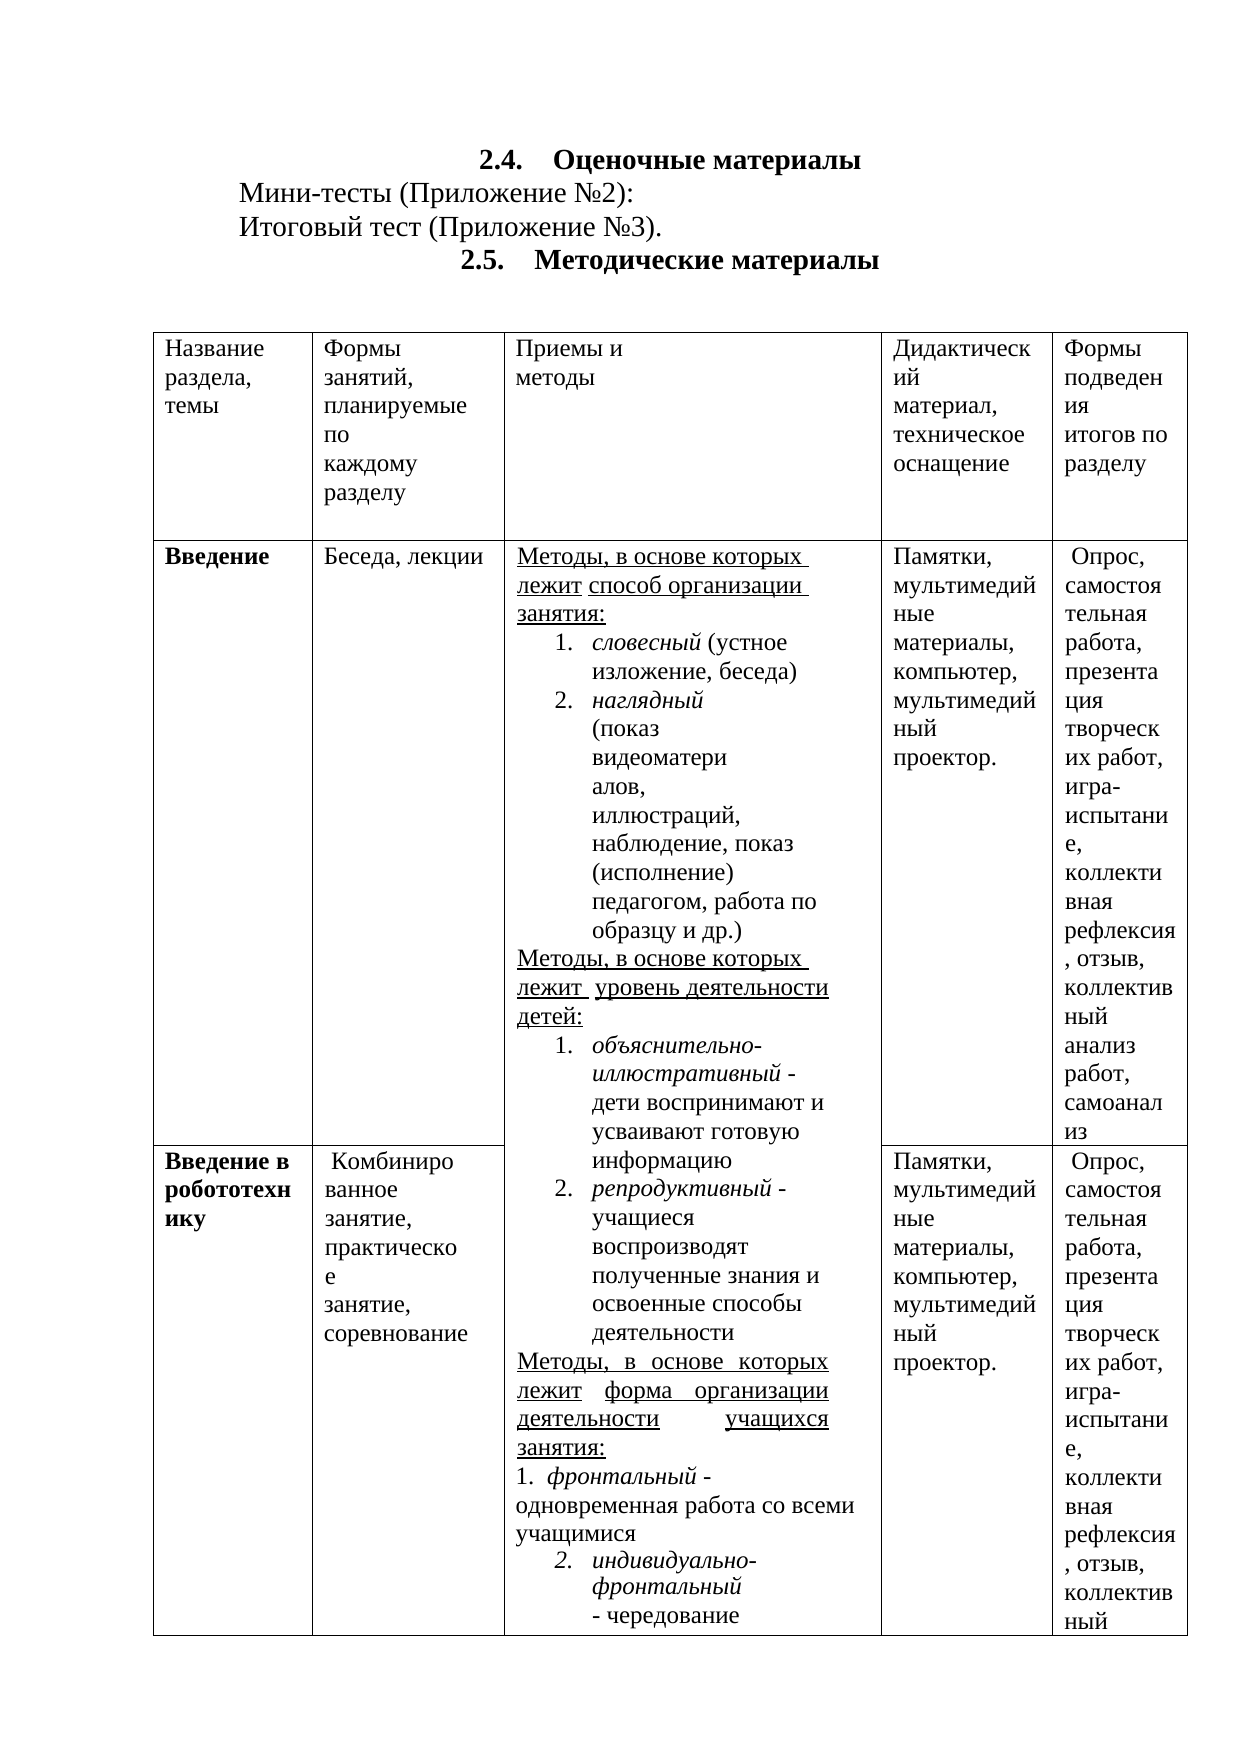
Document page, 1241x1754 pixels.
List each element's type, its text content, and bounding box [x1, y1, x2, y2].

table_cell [154, 1146, 312, 1634]
table_header Формы подведения итогов по разделу [1053, 333, 1187, 540]
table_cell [313, 1146, 504, 1634]
table_cell Методы, в основе которых лежит способ организации занятия: словесный (устное изложение, беседа) наглядный (показ видеоматериалов, иллюстраций, наблюдение, показ (исполнение) педагогом, работа по образцу и др.) Методы, в основе которых лежит уровень деятельности детей: объяснительно- иллюстративный - дети воспринимают и усваивают готовую информацию репродуктивный - учащиеся воспроизводят полученные знания и освоенные способы деятельности Методы, в основе которых лежит форма организации деятельности учащихся занятия: 1. фронтальный - одновременная работа со всеми учащимися индивидуально-фронтальный - чередование индивидуальных и фронтальных форм работы групповой - организация работы по малым группам (от 2 до 7 человек) коллективно-групповой - выполнение заданий малыми группами, последующая презентация результатов выполнения заданий и их обобщение в парах - организация работы по парам индивидуальный - индивидуальное выполнение заданий, решение проблем [505, 541, 881, 1634]
table_cell Введение [154, 541, 312, 1145]
table_header Формы занятий, планируемые по каждому разделу [313, 333, 504, 540]
list Методические материалы [164, 242, 1176, 276]
table_header Приемы и методы [505, 333, 881, 540]
table_header Дидактический материал, техническое оснащение [882, 333, 1052, 540]
list Оценочные материалы [164, 142, 1176, 175]
table_cell Беседа, лекции [313, 541, 504, 1145]
text Мини-тесты (Приложение №2): [164, 175, 1176, 209]
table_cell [1053, 1146, 1187, 1634]
table_cell Опрос, самостоятельная работа, презентация творческих работ, игра-испытание, коллективная рефлексия, отзыв, коллективный анализ работ, самоанализ [1053, 541, 1187, 1145]
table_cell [882, 1146, 1052, 1634]
table_header Название раздела, темы [154, 333, 312, 540]
table_cell Памятки, мультимедийные материалы, компьютер, мультимедийный проектор. [882, 541, 1052, 1145]
text Итоговый тест (Приложение №3). [164, 209, 1176, 242]
